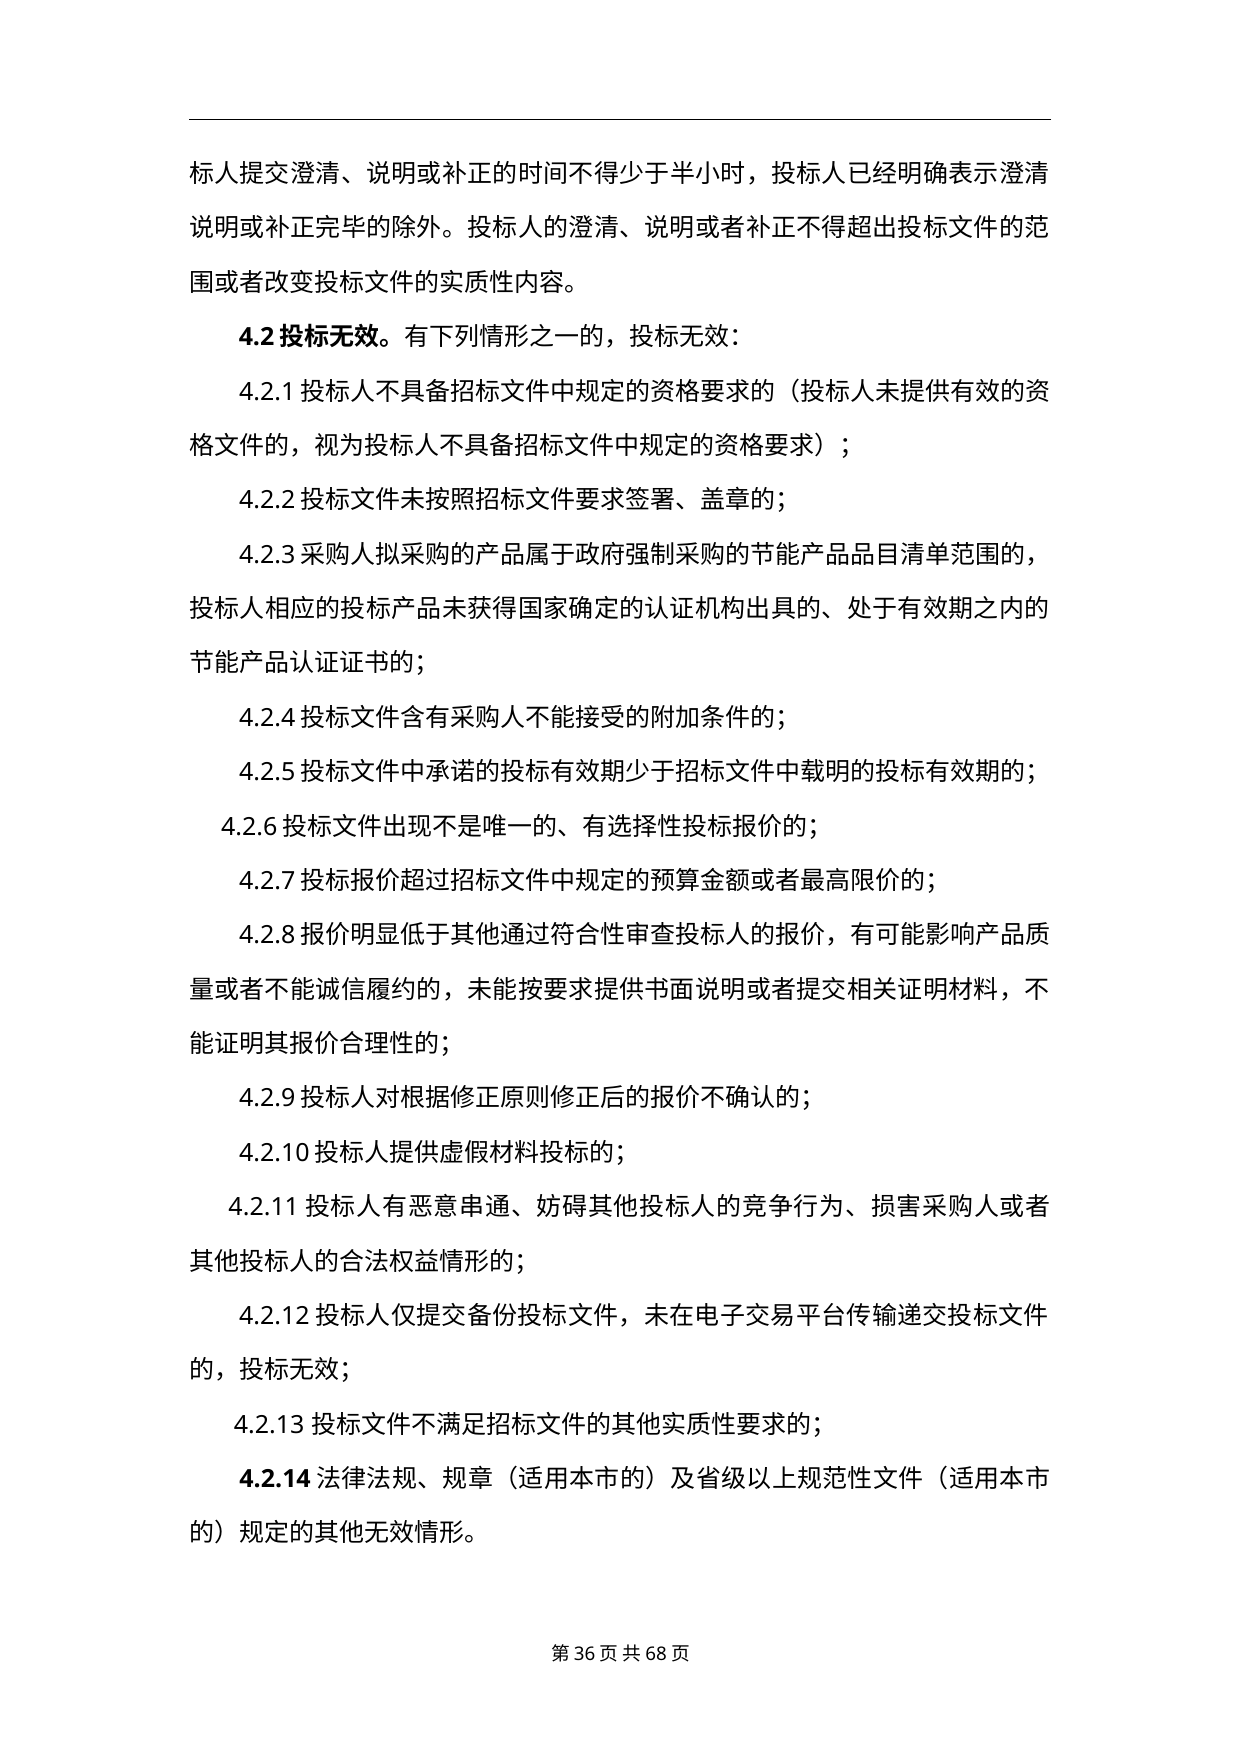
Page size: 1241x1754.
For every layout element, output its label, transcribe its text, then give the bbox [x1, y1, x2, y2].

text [189, 153, 1051, 298]
text 4.2.5投标文件中承诺的投标有效期少于招标文件中载明的投标有效期的； [189, 752, 1051, 788]
text 4.2.4投标文件含有采购人不能接受的附加条件的； [189, 697, 1051, 733]
text 4.2.6投标文件出现不是唯一的、有选择性投标报价的； [189, 806, 1051, 842]
subtitle 4.2.13 投标文件不满足招标文件的其他实质性要求的； [234, 1404, 1051, 1440]
text 4.2.7投标报价超过招标文件中规定的预算金额或者最高限价的； [189, 860, 1051, 897]
text 4.2.3采购人拟采购的产品属于政府强制采购的节能产品品目清单范围的，投标人相应的投标产品未获得国家确定的认证机构出具的、处于有效期之内的节能产品认证证书的； [189, 534, 1051, 679]
text 4.2.9投标人对根据修正原则修正后的报价不确认的； [189, 1078, 1051, 1114]
text 4.2.14法律法规、规章（适用本市的）及省级以上规范性文件（适用本市的）规定的其他无效情形。 [189, 1458, 1051, 1549]
text 4.2投标无效。有下列情形之一的，投标无效： [238, 317, 1051, 353]
text 4.2.10投标人提供虚假材料投标的； [189, 1132, 1051, 1168]
text 4.2.8报价明显低于其他通过符合性审查投标人的报价，有可能影响产品质量或者不能诚信履约的，未能按要求提供书面说明或者提交相关证明材料，不能证明其报价合理性的； [189, 915, 1051, 1060]
text 4.2.1投标人不具备招标文件中规定的资格要求的（投标人未提供有效的资格文件的，视为投标人不具备招标文件中规定的资格要求）； [189, 371, 1051, 462]
text 4.2.12投标人仅提交备份投标文件，未在电子交易平台传输递交投标文件的，投标无效； [189, 1295, 1051, 1386]
text 4.2.11投标人有恶意串通、妨碍其他投标人的竞争行为、损害采购人或者其他投标人的合法权益情形的； [189, 1187, 1051, 1277]
text 4.2.2投标文件未按照招标文件要求签署、盖章的； [189, 480, 1051, 516]
